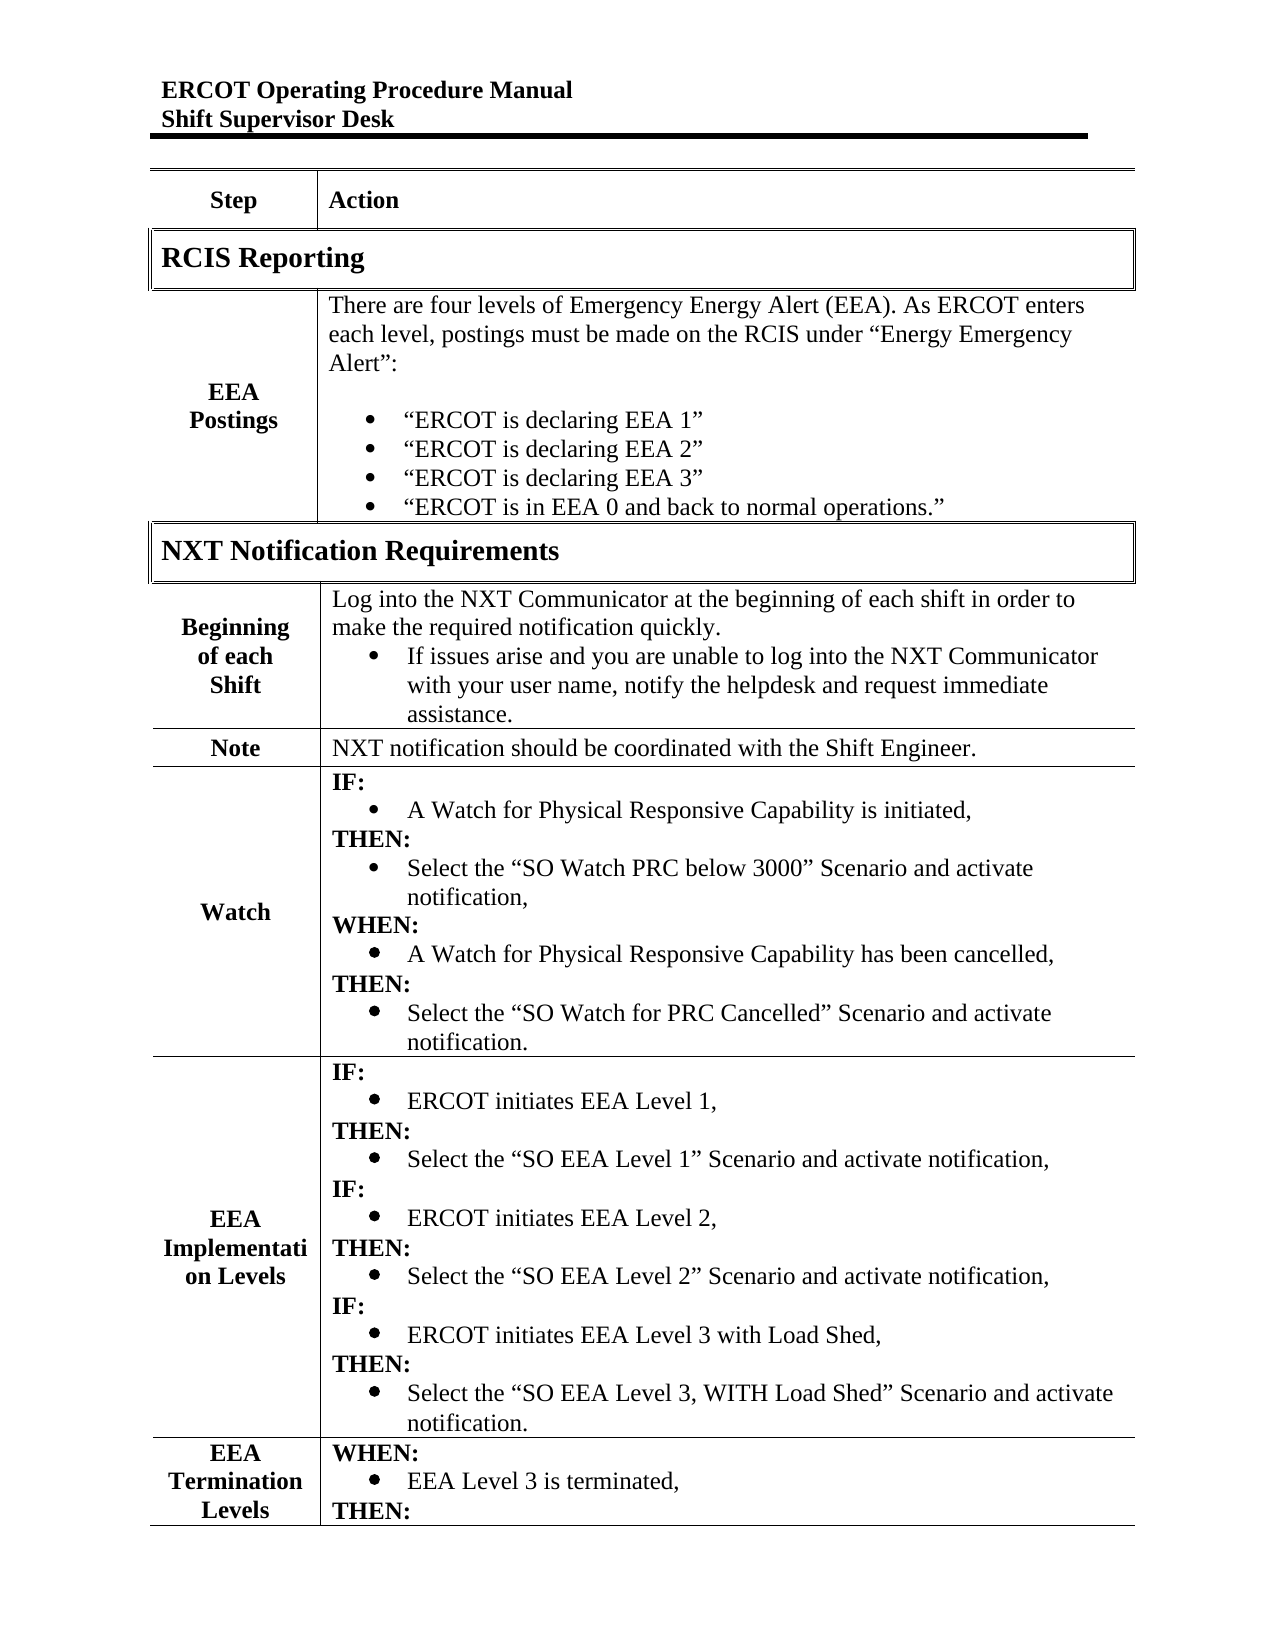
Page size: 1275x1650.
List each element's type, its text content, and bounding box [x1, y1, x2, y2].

table_cell Beginning of each Shift [150, 581, 320, 727]
table_cell EEA Implementation Levels [150, 1056, 320, 1437]
table_header Step [150, 171, 317, 227]
table_header Action [318, 171, 1134, 227]
table_cell NXT Notification Requirements [152, 522, 1133, 581]
table_cell Log into the NXT Communicator at the beginning of each shift in order to make the required notification quickly. If issues arise and you are unable to log into the NXT Communicator with your user name, notify the helpdesk and request immediate assistance. [321, 584, 1134, 727]
table_cell There are four levels of Emergency Energy Alert (EEA). As ERCOT enters each level, postings must be made on the RCIS under “Energy Emergency Alert”: “ERCOT is declaring EEA 1” “ERCOT is declaring EEA 2” “ERCOT is declaring EEA 3” “ERCOT is in EEA 0 and back to normal operations.” [318, 291, 1134, 521]
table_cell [321, 1438, 1134, 1525]
table_cell RCIS Reporting [152, 229, 1133, 287]
table_cell EEA Postings [150, 288, 317, 521]
table_cell NXT notification should be coordinated with the Shift Engineer. [321, 729, 1134, 766]
table_cell EEA Termination Levels [150, 1437, 320, 1525]
table_cell IF: A Watch for Physical Responsive Capability is initiated, THEN: Select the “SO Watch PRC below 3000” Scenario and activate notification, WHEN: A Watch for Physical Responsive Capability has been cancelled, THEN: Select the “SO Watch for PRC Cancelled” Scenario and activate notification. [321, 767, 1134, 1056]
table_cell Watch [150, 766, 320, 1056]
table_cell IF: ERCOT initiates EEA Level 1, THEN: Select the “SO EEA Level 1” Scenario and activate notification, IF: ERCOT initiates EEA Level 2, THEN: Select the “SO EEA Level 2” Scenario and activate notification, IF: ERCOT initiates EEA Level 3 with Load Shed, THEN: Select the “SO EEA Level 3, WITH Load Shed” Scenario and activate notification. [321, 1057, 1134, 1437]
table_cell Note [150, 728, 320, 766]
